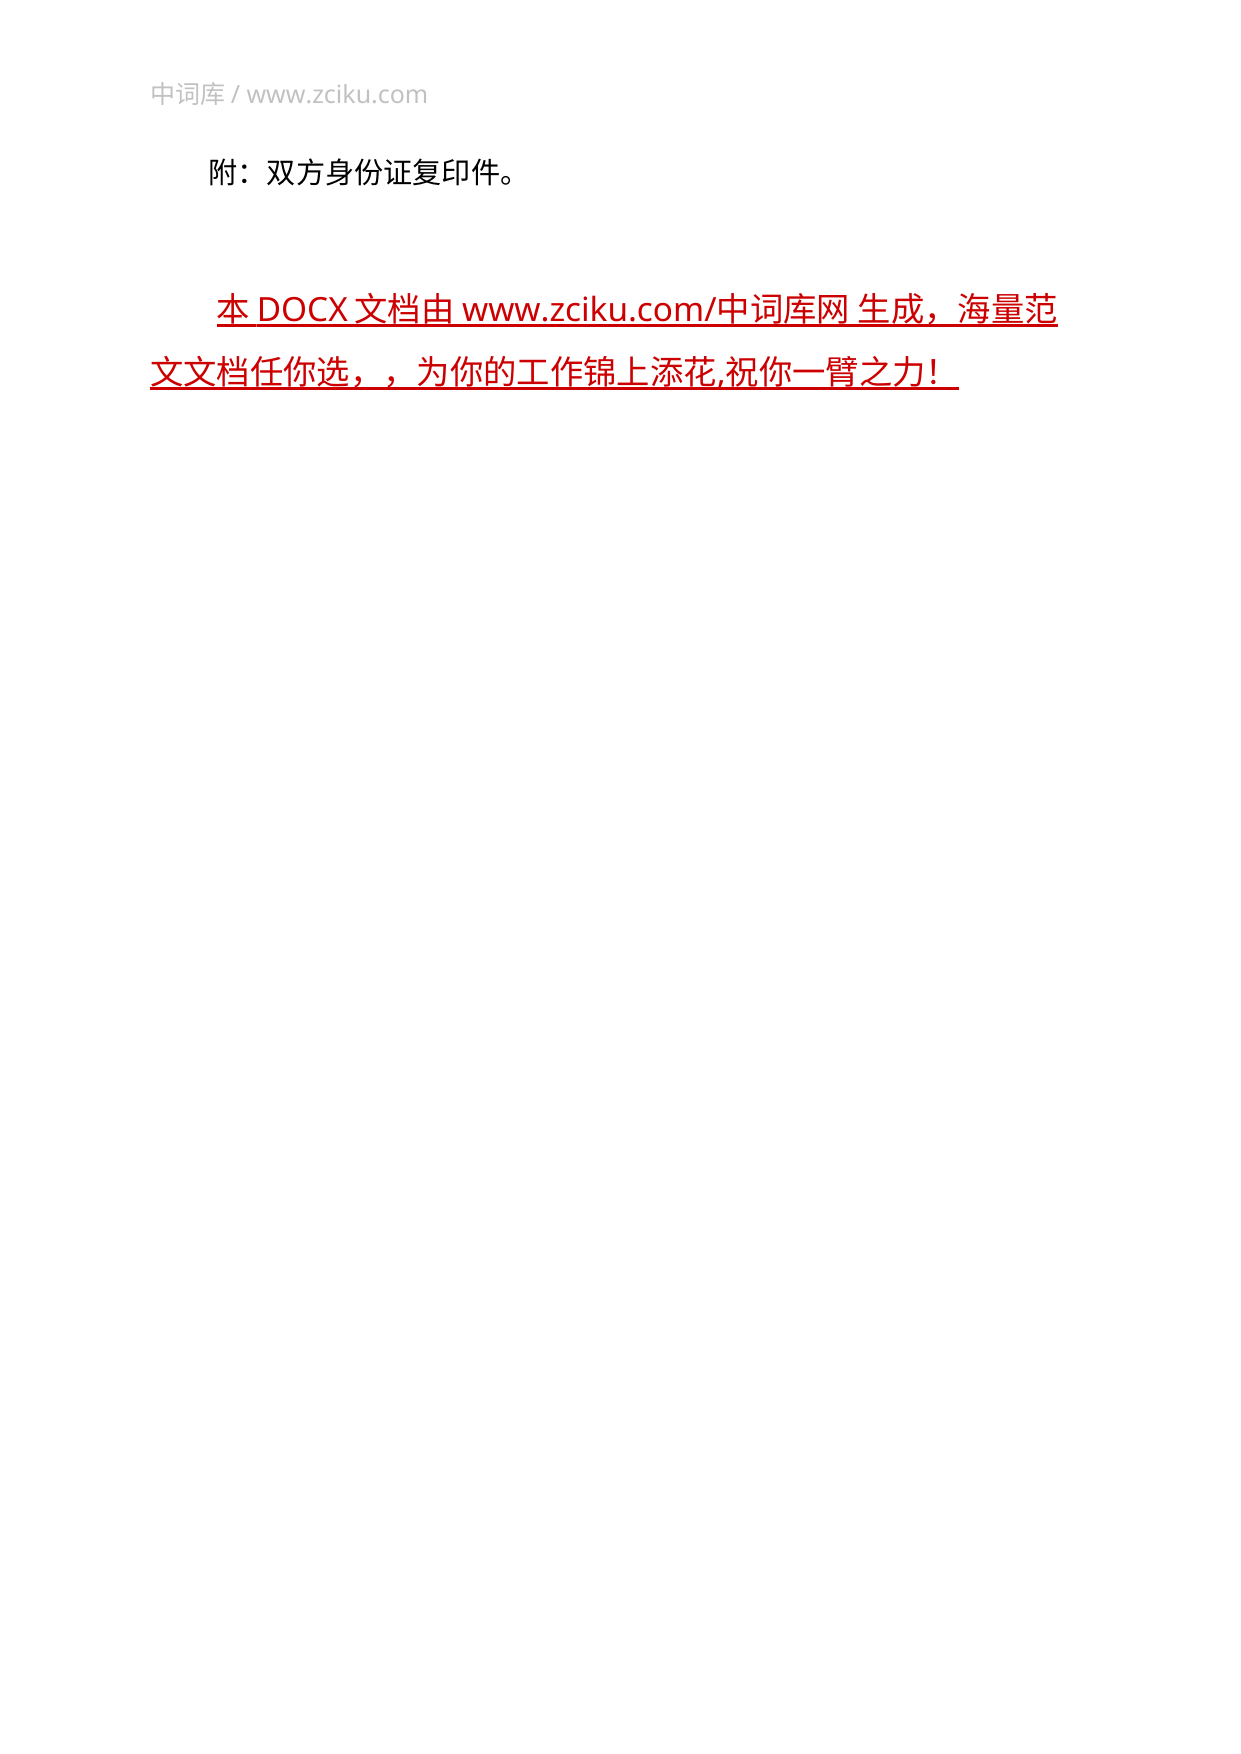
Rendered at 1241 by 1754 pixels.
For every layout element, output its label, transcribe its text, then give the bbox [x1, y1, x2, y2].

text 附：双方身份证复印件。 [150, 150, 1090, 192]
text 本DOCX文档由 www.zciku.com/中词库网 生成，海量范文文档任你选，，为你的工作锦上添花,祝你一臂之力！ [150, 283, 1090, 394]
